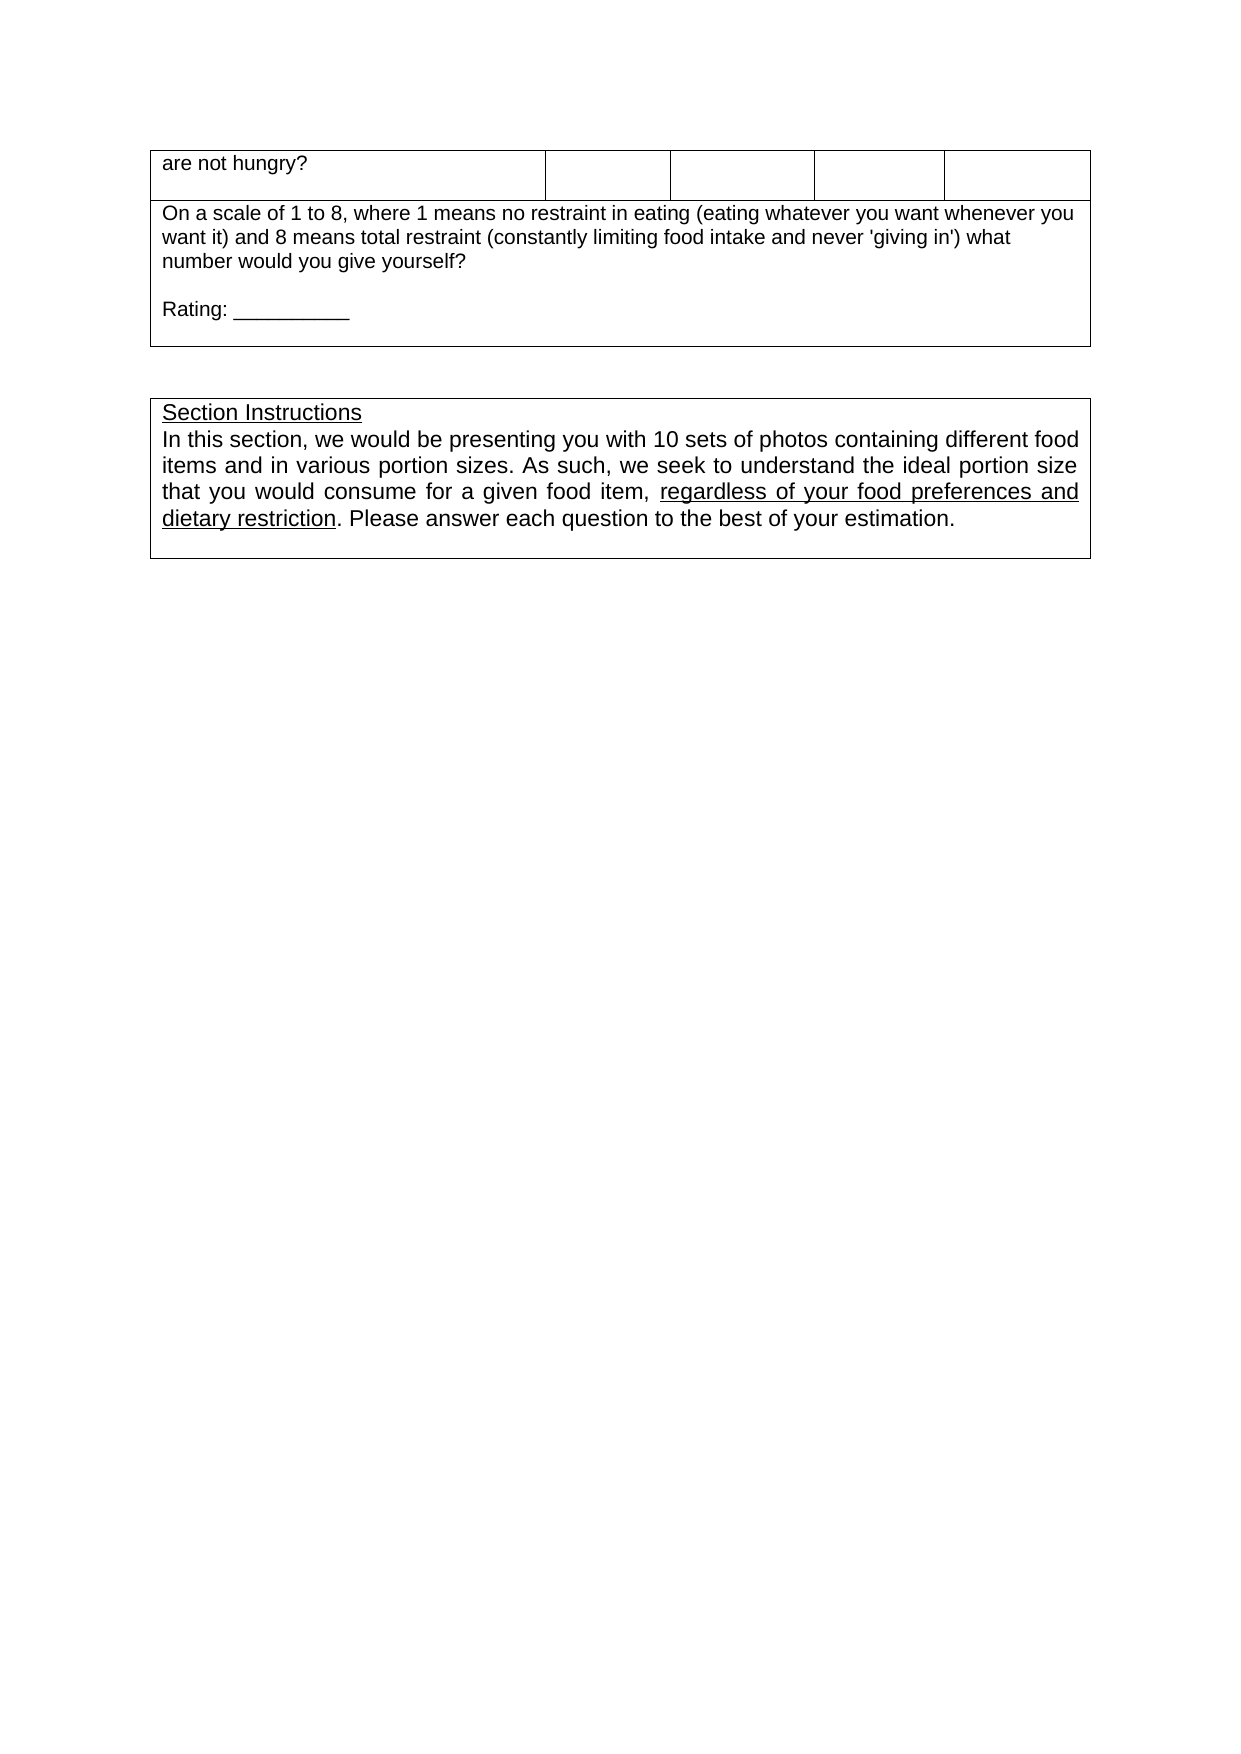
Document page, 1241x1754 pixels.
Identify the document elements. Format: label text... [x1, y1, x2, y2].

table_cell [815, 151, 944, 200]
table_cell [546, 151, 670, 200]
table_cell On a scale of 1 to 8, where 1 means no restraint in eating (eating whatever you want whenever you want it) and 8 means total restraint (constantly limiting food intake and never 'giving in') what number would you give yourself? Rating: __________ [151, 201, 1090, 346]
table_cell [945, 151, 1090, 200]
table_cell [151, 151, 545, 200]
table_cell [671, 151, 814, 200]
table_header Section Instructions In this section, we would be presenting you with 10 sets of photos containing different food items and in various portion sizes. As such, we seek to understand the ideal portion size that you would consume for a given food item, regardless of your food preferences and dietary restriction. Please answer each question to the best of your estimation. [151, 399, 1090, 557]
